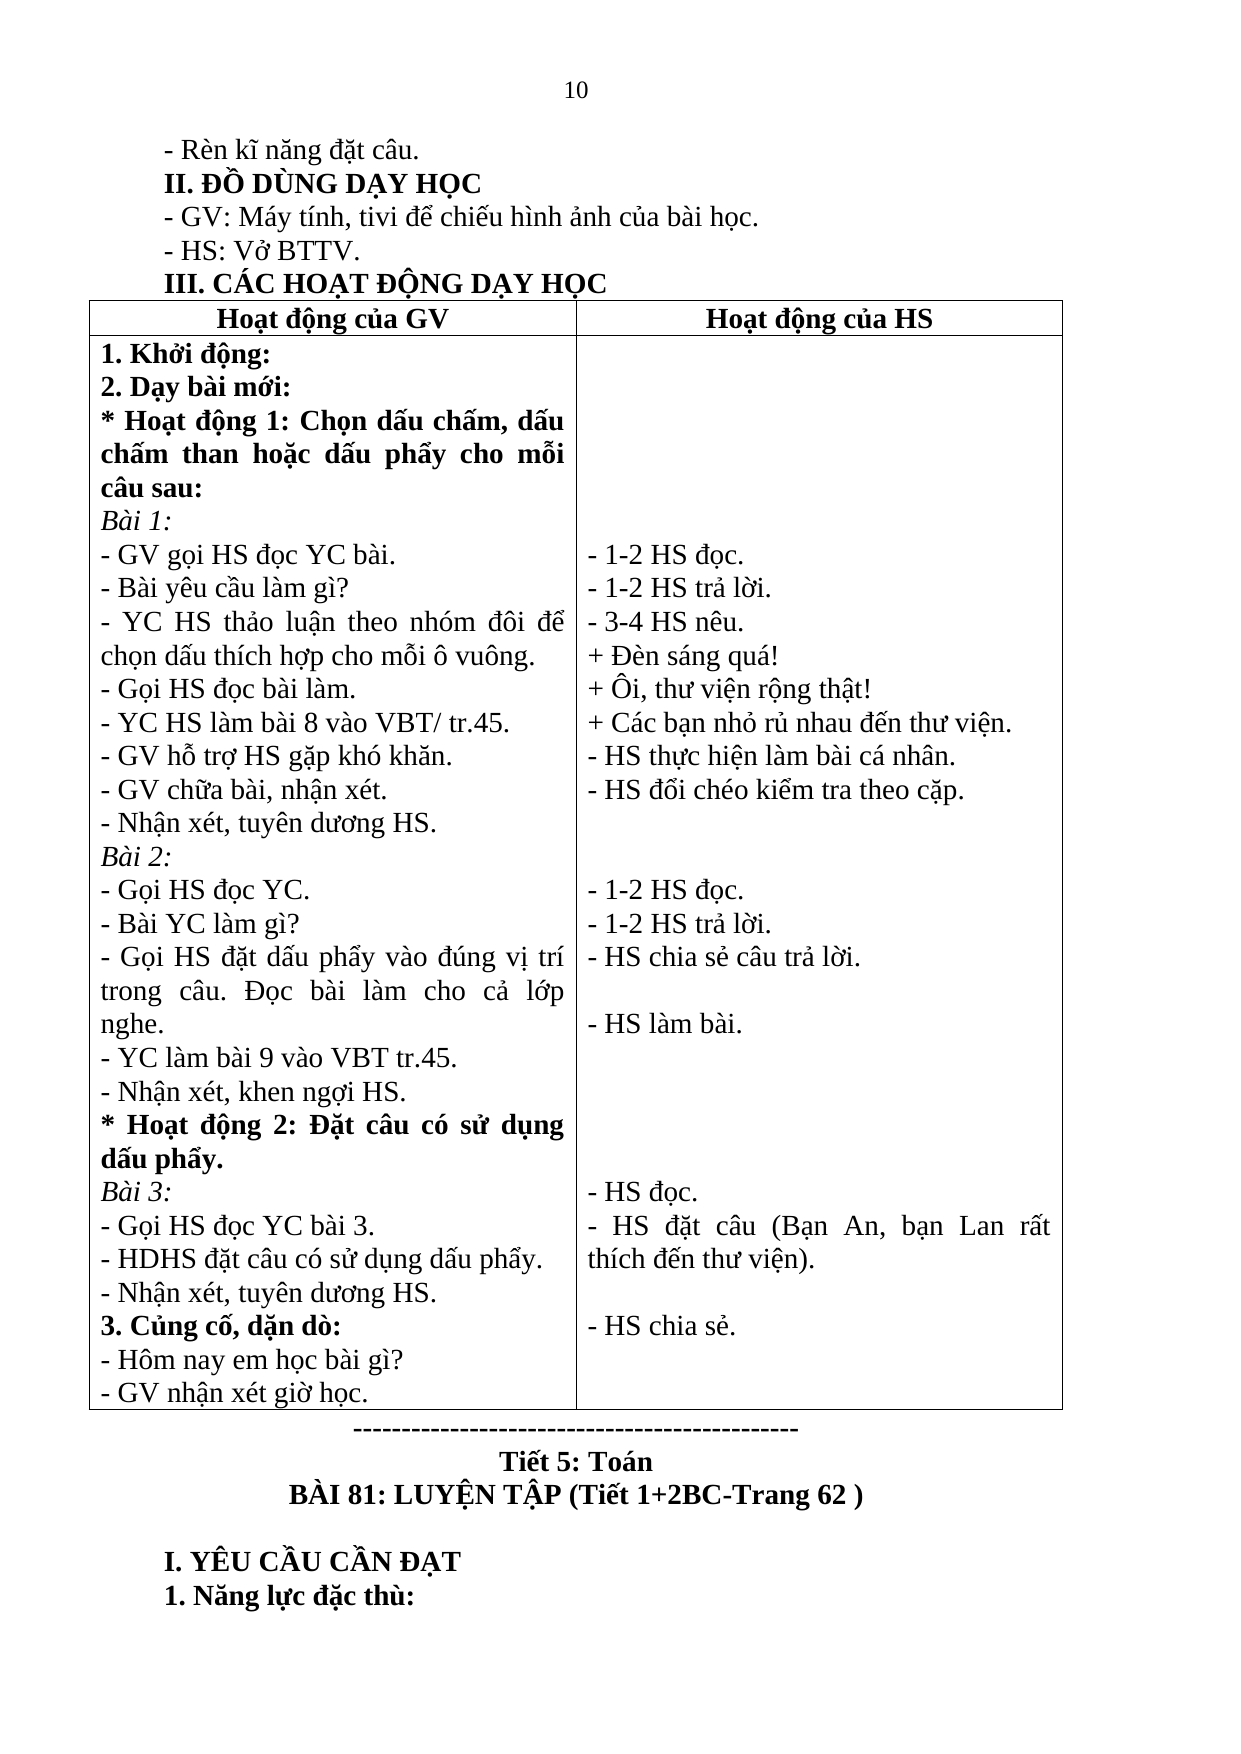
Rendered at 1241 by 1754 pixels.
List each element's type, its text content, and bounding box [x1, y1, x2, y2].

table_header Hoạt động của GV [90, 301, 576, 335]
table_header Hoạt động của HS [577, 301, 1062, 335]
text I. YÊU CẦU CẦN ĐẠT [164, 1544, 1063, 1578]
subtitle BÀI 81: LUYỆN TẬP (tiết 1+2BC-trang 62 ) [89, 1477, 1063, 1511]
text II. ĐỒ DÙNG DẠY HỌC [164, 166, 1063, 199]
table_cell 1. Khởi động: 2. Dạy bài mới: * Hoạt động 1: Chọn dấu chấm, dấu chấm than hoặc dấu phẩy cho mỗi câu sau: Bài 1: - GV gọi HS đọc YC bài. - Bài yêu cầu làm gì? - YC HS thảo luận theo nhóm đôi để chọn dấu thích hợp cho mỗi ô vuông. - Gọi HS đọc bài làm. - YC HS làm bài 8 vào VBT/ tr.45. - GV hỗ trợ HS gặp khó khăn. - GV chữa bài, nhận xét. - Nhận xét, tuyên dương HS. Bài 2: - Gọi HS đọc YC. - Bài YC làm gì? - Gọi HS đặt dấu phẩy vào đúng vị trí trong câu. Đọc bài làm cho cả lớp nghe. - YC làm bài 9 vào VBT tr.45. - Nhận xét, khen ngợi HS. * Hoạt động 2: Đặt câu có sử dụng dấu phẩy. Bài 3: - Gọi HS đọc YC bài 3. - HDHS đặt câu có sử dụng dấu phẩy. - Nhận xét, tuyên dương HS. 3. Củng cố, dặn dò: - Hôm nay em học bài gì? - GV nhận xét giờ học. [90, 336, 576, 1409]
text III. CÁC HOẠT ĐỘNG DẠY HỌC [89, 267, 1063, 300]
text - Rèn kĩ năng đặt câu. [164, 132, 1032, 166]
text - GV: Máy tính, tivi để chiếu hình ảnh của bài học. [164, 199, 1063, 233]
text - HS: Vở BTTV. [164, 233, 1063, 267]
text 1. Năng lực đặc thù: [164, 1578, 1063, 1611]
text ---------------------------------------------- [89, 1410, 1063, 1444]
text Tiết 5: Toán [89, 1444, 1063, 1477]
table_cell - 1-2 HS đọc. - 1-2 HS trả lời. - 3-4 HS nêu. + Đèn sáng quá! + Ôi, thư viện rộng thật! + Các bạn nhỏ rủ nhau đến thư viện. - HS thực hiện làm bài cá nhân. - HS đổi chéo kiểm tra theo cặp. - 1-2 HS đọc. - 1-2 HS trả lời. - HS chia sẻ câu trả lời. - HS làm bài. - HS đọc. - HS đặt câu (Bạn An, bạn Lan rất thích đến thư viện). - HS chia sẻ. [577, 336, 1062, 1409]
